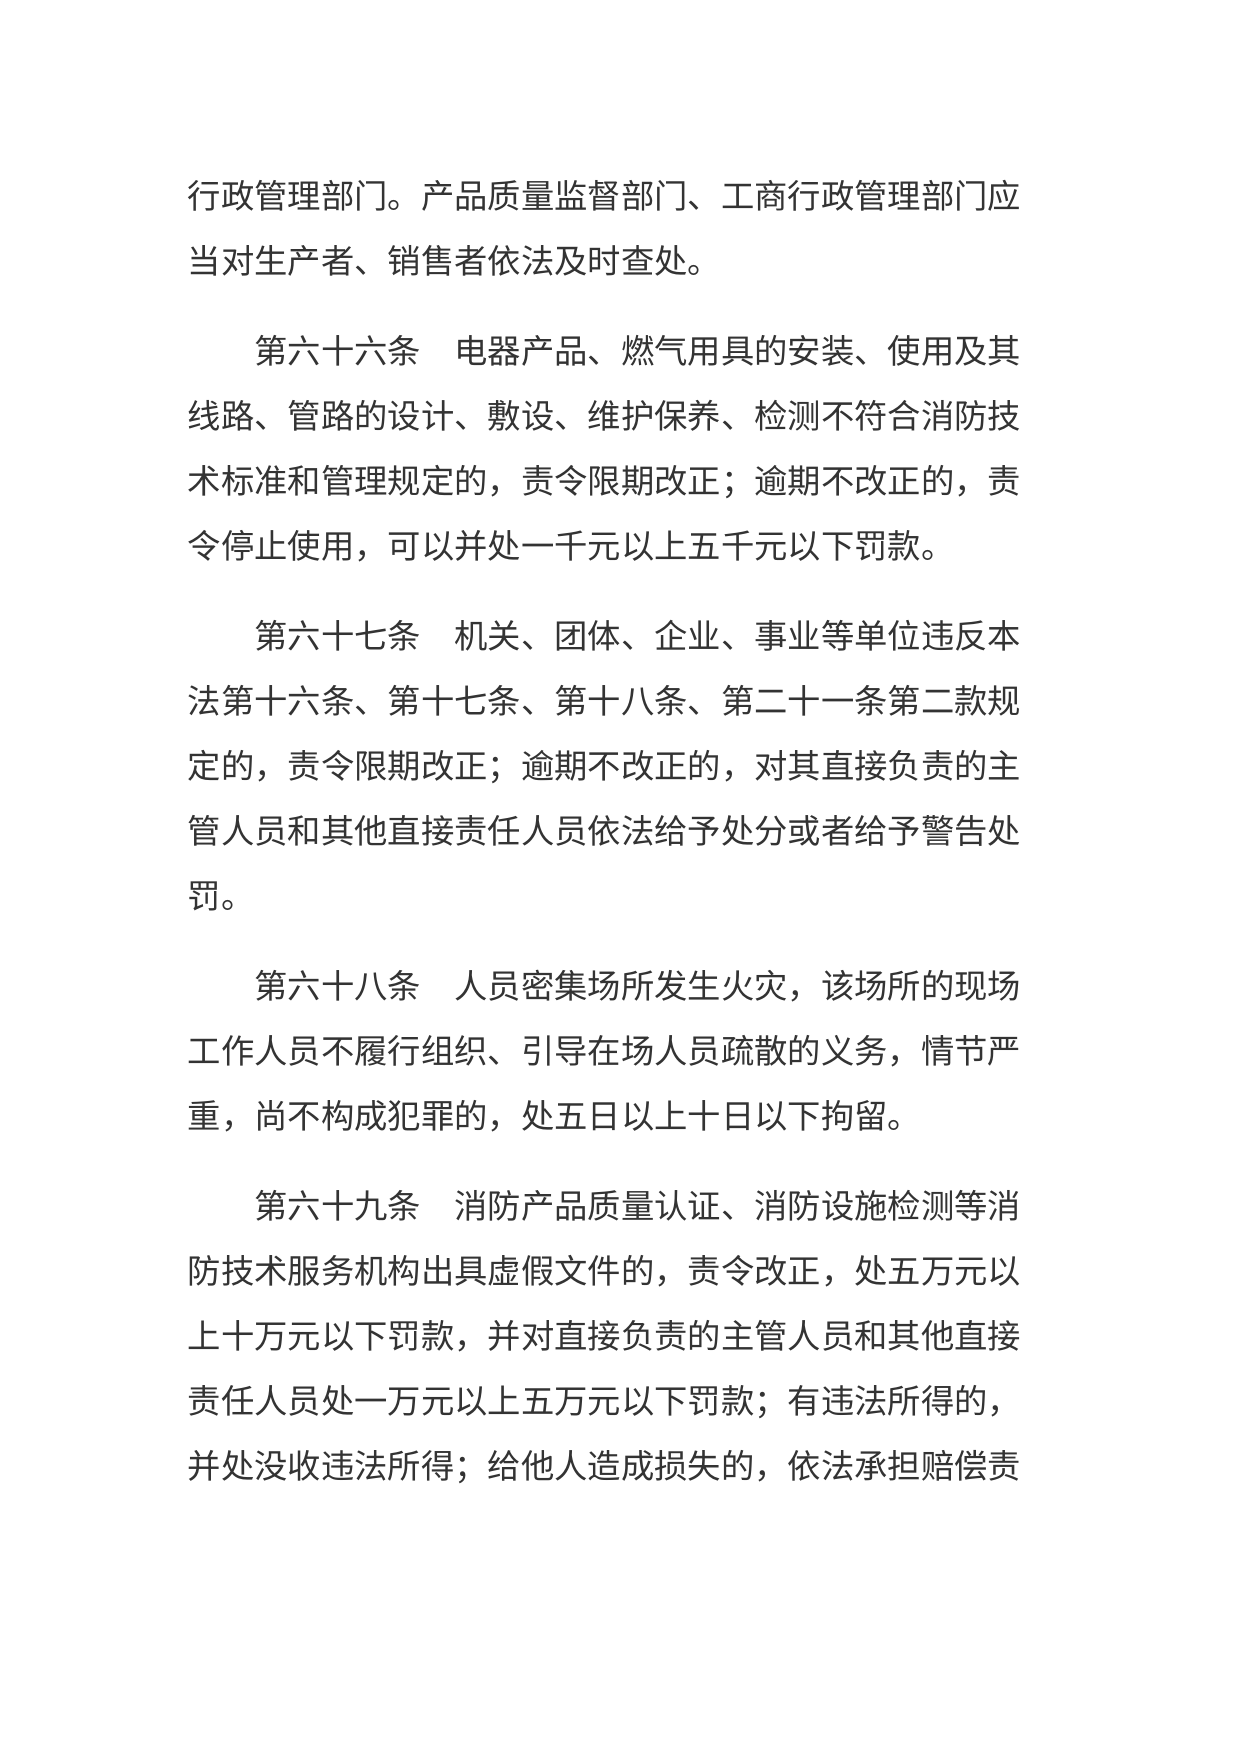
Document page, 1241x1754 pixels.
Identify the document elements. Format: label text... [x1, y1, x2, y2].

text 第六十六条 电器产品、燃气用具的安装、使用及其线路、管路的设计、敷设、维护保养、检测不符合消防技术标准和管理规定的，责令限期改正；逾期不改正的，责令停止使用，可以并处一千元以上五千元以下罚款。 [187, 317, 1053, 577]
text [187, 1172, 1053, 1497]
text 第六十七条 机关、团体、企业、事业等单位违反本法第十六条、第十七条、第十八条、第二十一条第二款规定的，责令限期改正；逾期不改正的，对其直接负责的主管人员和其他直接责任人员依法给予处分或者给予警告处罚。 [187, 602, 1053, 927]
text 第六十八条 人员密集场所发生火灾，该场所的现场工作人员不履行组织、引导在场人员疏散的义务，情节严重，尚不构成犯罪的，处五日以上十日以下拘留。 [187, 952, 1053, 1147]
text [187, 162, 1053, 292]
